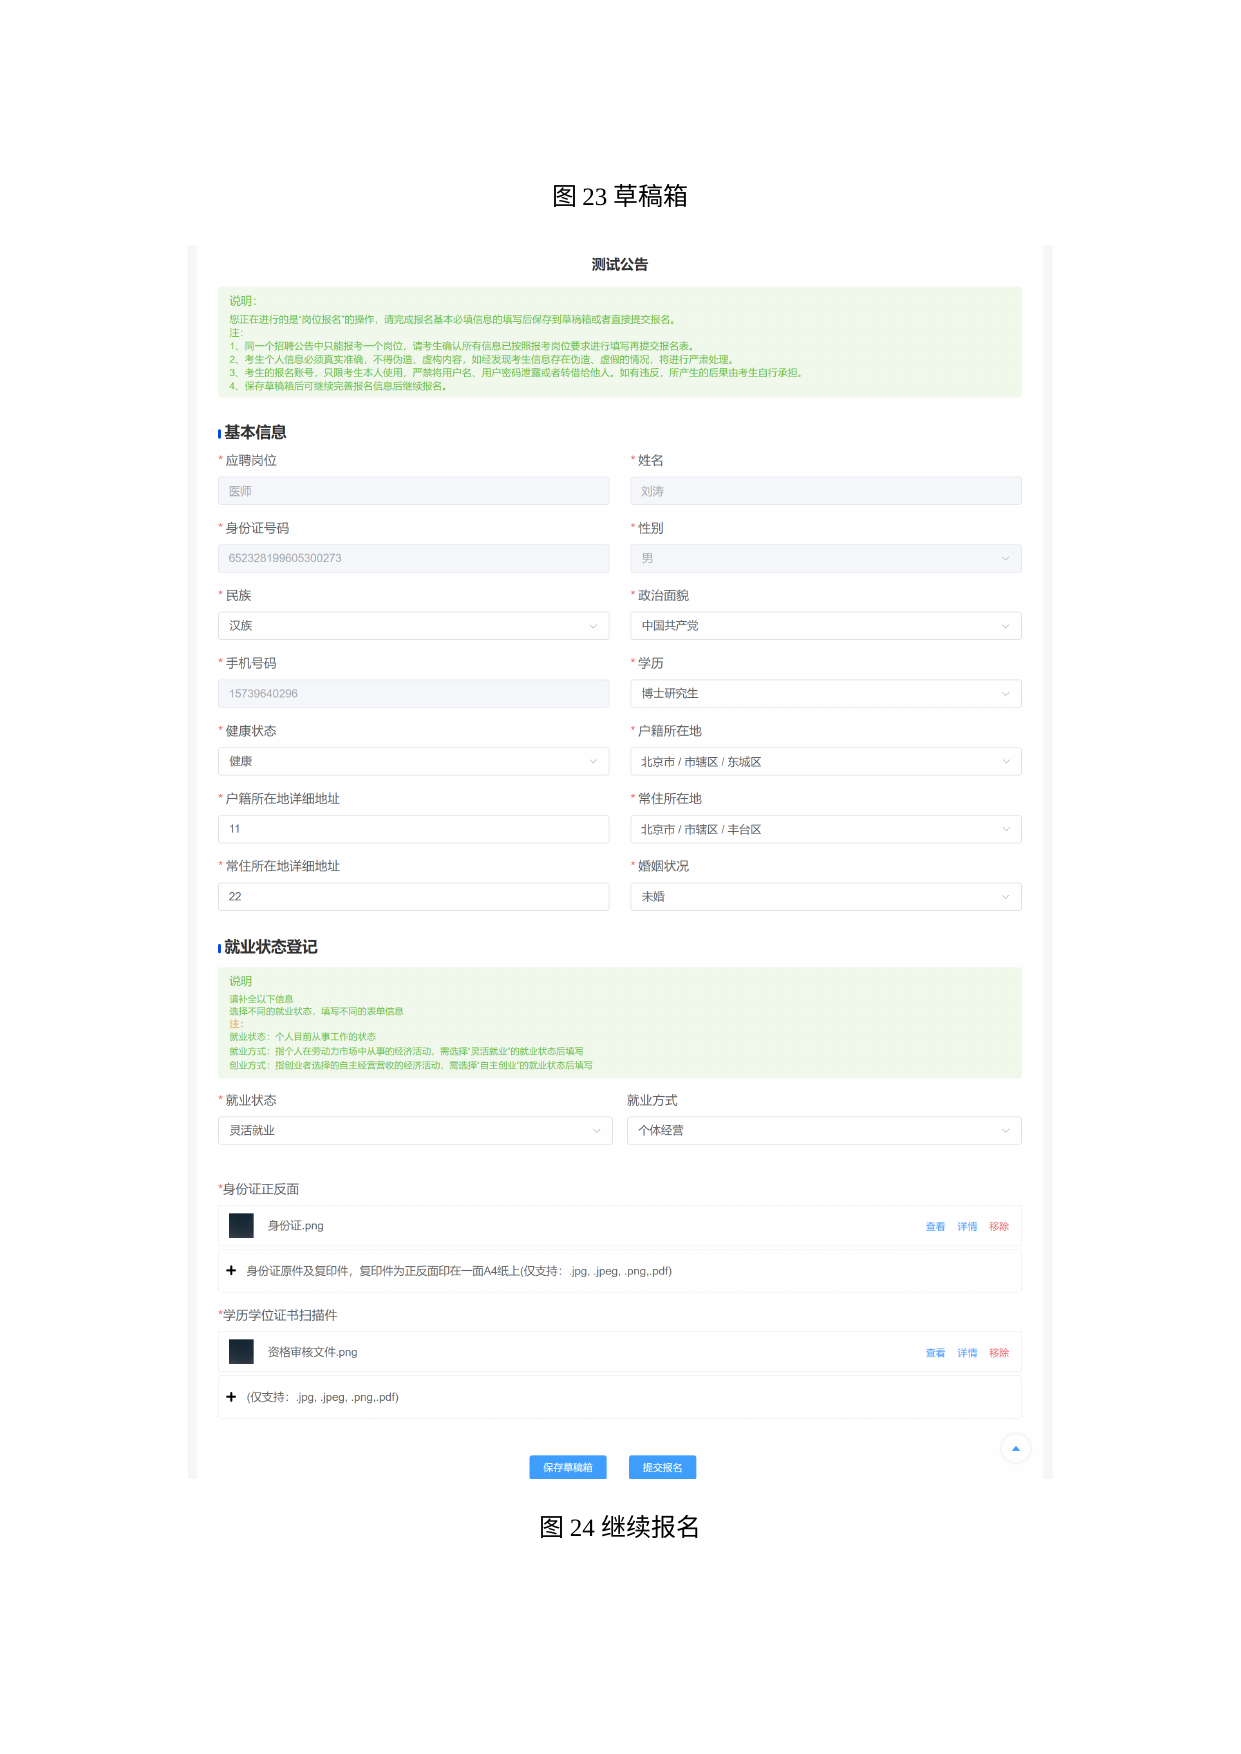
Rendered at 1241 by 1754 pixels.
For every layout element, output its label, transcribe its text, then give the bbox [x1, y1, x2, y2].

picture [187, 245, 1053, 1479]
text 图23 草稿箱 [187, 162, 1053, 227]
text 图24 继续报名 [187, 1493, 1053, 1558]
